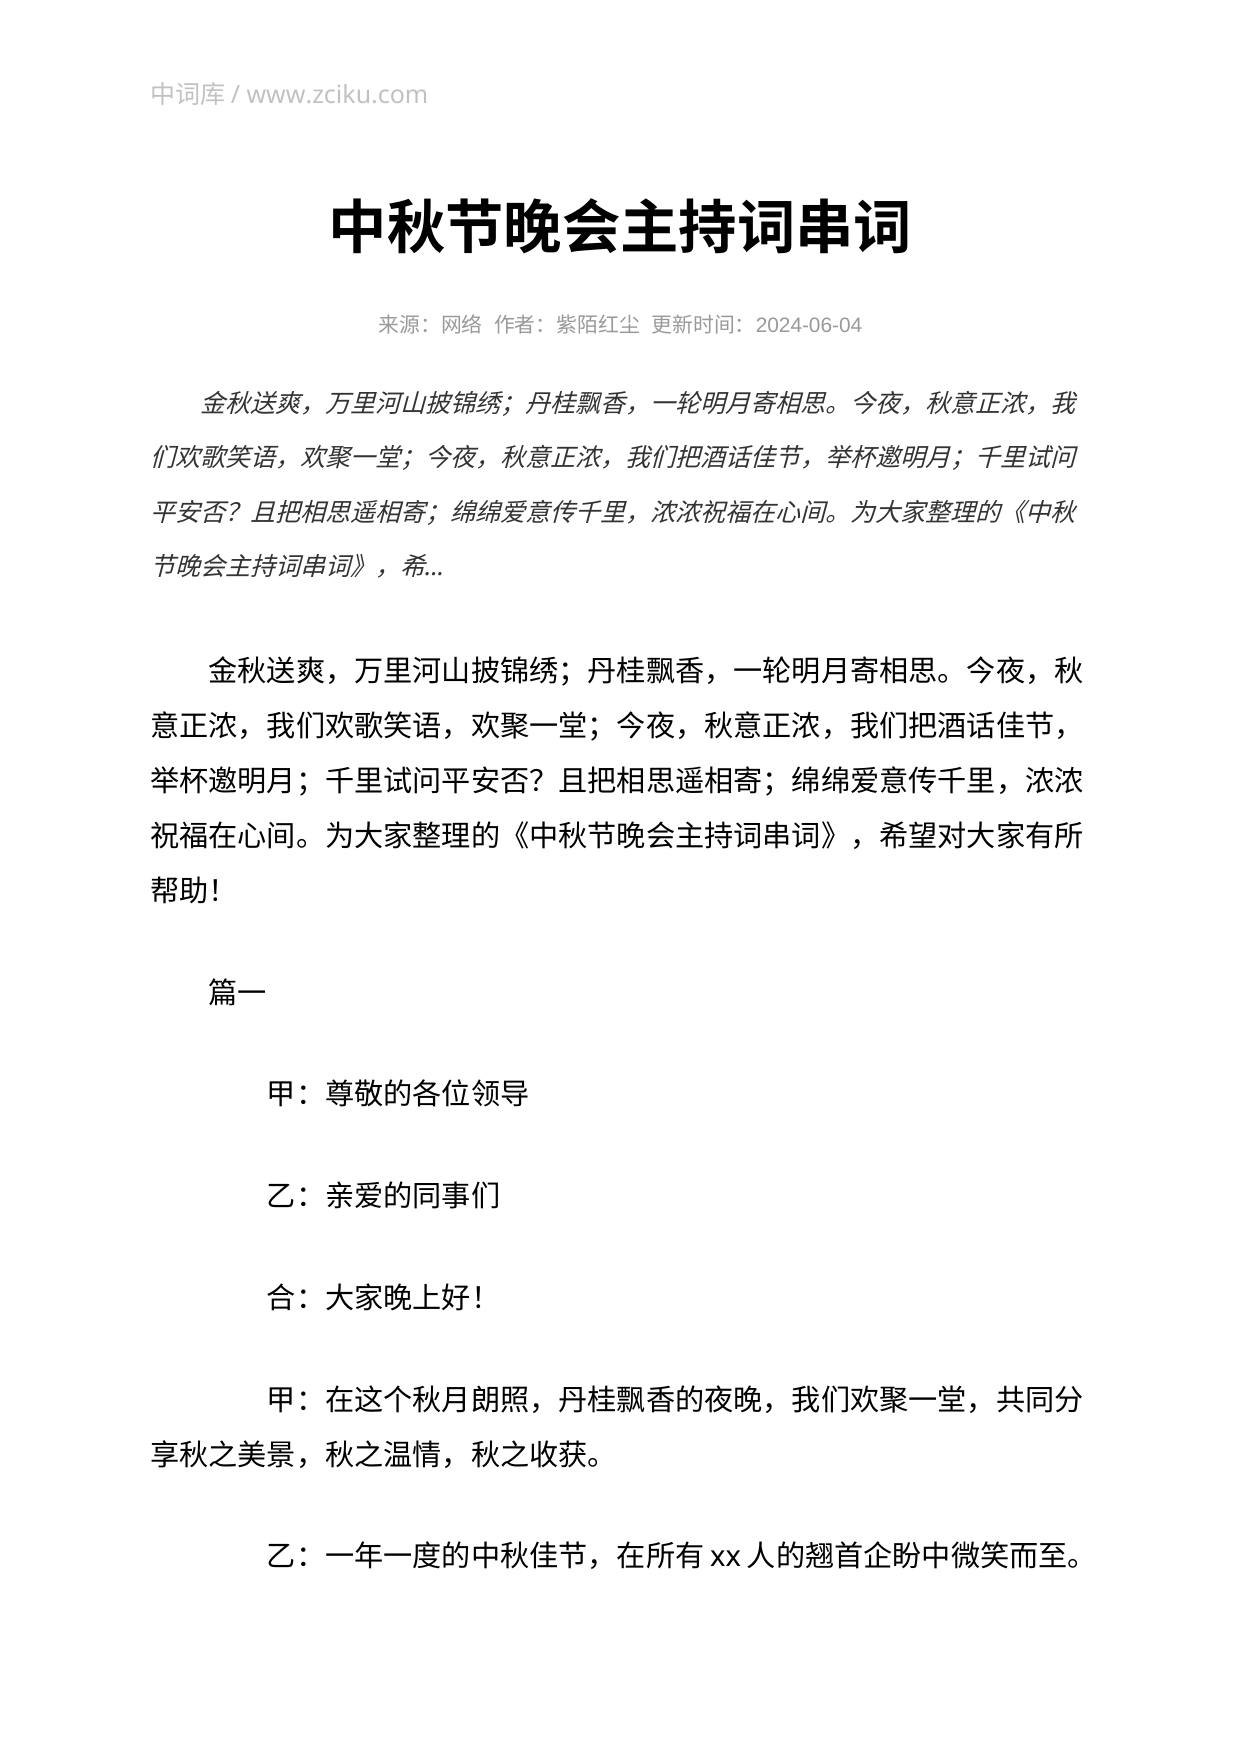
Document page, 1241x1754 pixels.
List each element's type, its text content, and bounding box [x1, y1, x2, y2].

text 篇一 [150, 969, 1090, 1011]
text 甲：在这个秋月朗照，丹桂飘香的夜晚，我们欢聚一堂，共同分享秋之美景，秋之温情，秋之收获。 [150, 1376, 1090, 1473]
text 合：大家晚上好！ [150, 1274, 1090, 1317]
text 乙：一年一度的中秋佳节，在所有xx人的翘首企盼中微笑而至。 [150, 1533, 1090, 1575]
text 来源：网络 作者：紫陌红尘 更新时间：2024-06-04 [150, 313, 1090, 337]
text 乙：亲爱的同事们 [150, 1173, 1090, 1215]
subtitle 中秋节晚会主持词串词 [150, 181, 1090, 266]
text 金秋送爽，万里河山披锦绣；丹桂飘香，一轮明月寄相思。今夜，秋意正浓，我们欢歌笑语，欢聚一堂；今夜，秋意正浓，我们把酒话佳节，举杯邀明月；千里试问平安否？且把相思遥相寄；绵绵爱意传千里，浓浓祝福在心间。为大家整理的《中秋节晚会主持词串词》，希... [150, 383, 1090, 583]
text 金秋送爽，万里河山披锦绣；丹桂飘香，一轮明月寄相思。今夜，秋意正浓，我们欢歌笑语，欢聚一堂；今夜，秋意正浓，我们把酒话佳节，举杯邀明月；千里试问平安否？且把相思遥相寄；绵绵爱意传千里，浓浓祝福在心间。为大家整理的《中秋节晚会主持词串词》，希望对大家有所帮助！ [150, 648, 1090, 910]
text 甲：尊敬的各位领导 [150, 1071, 1090, 1113]
